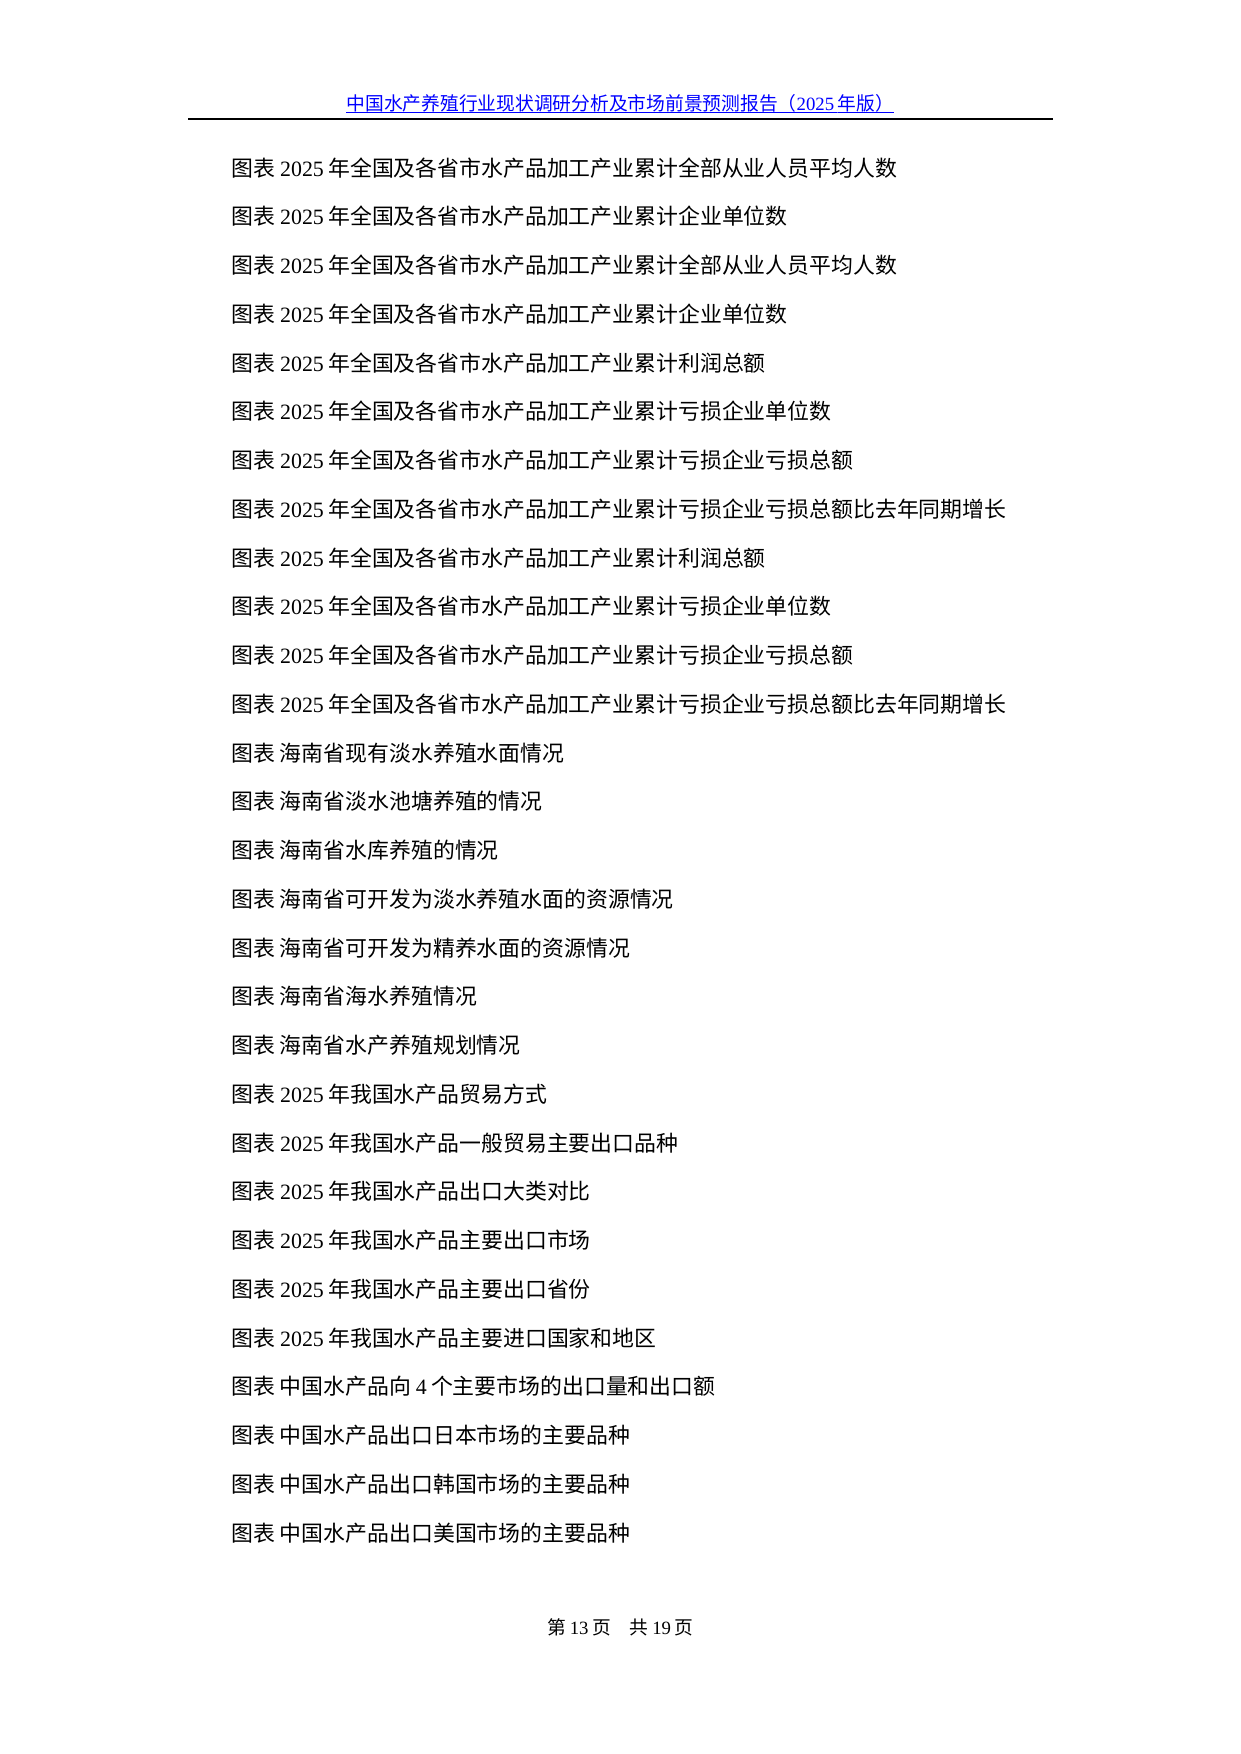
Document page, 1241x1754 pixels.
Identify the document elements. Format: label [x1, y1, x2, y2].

text [187, 150, 1053, 1548]
